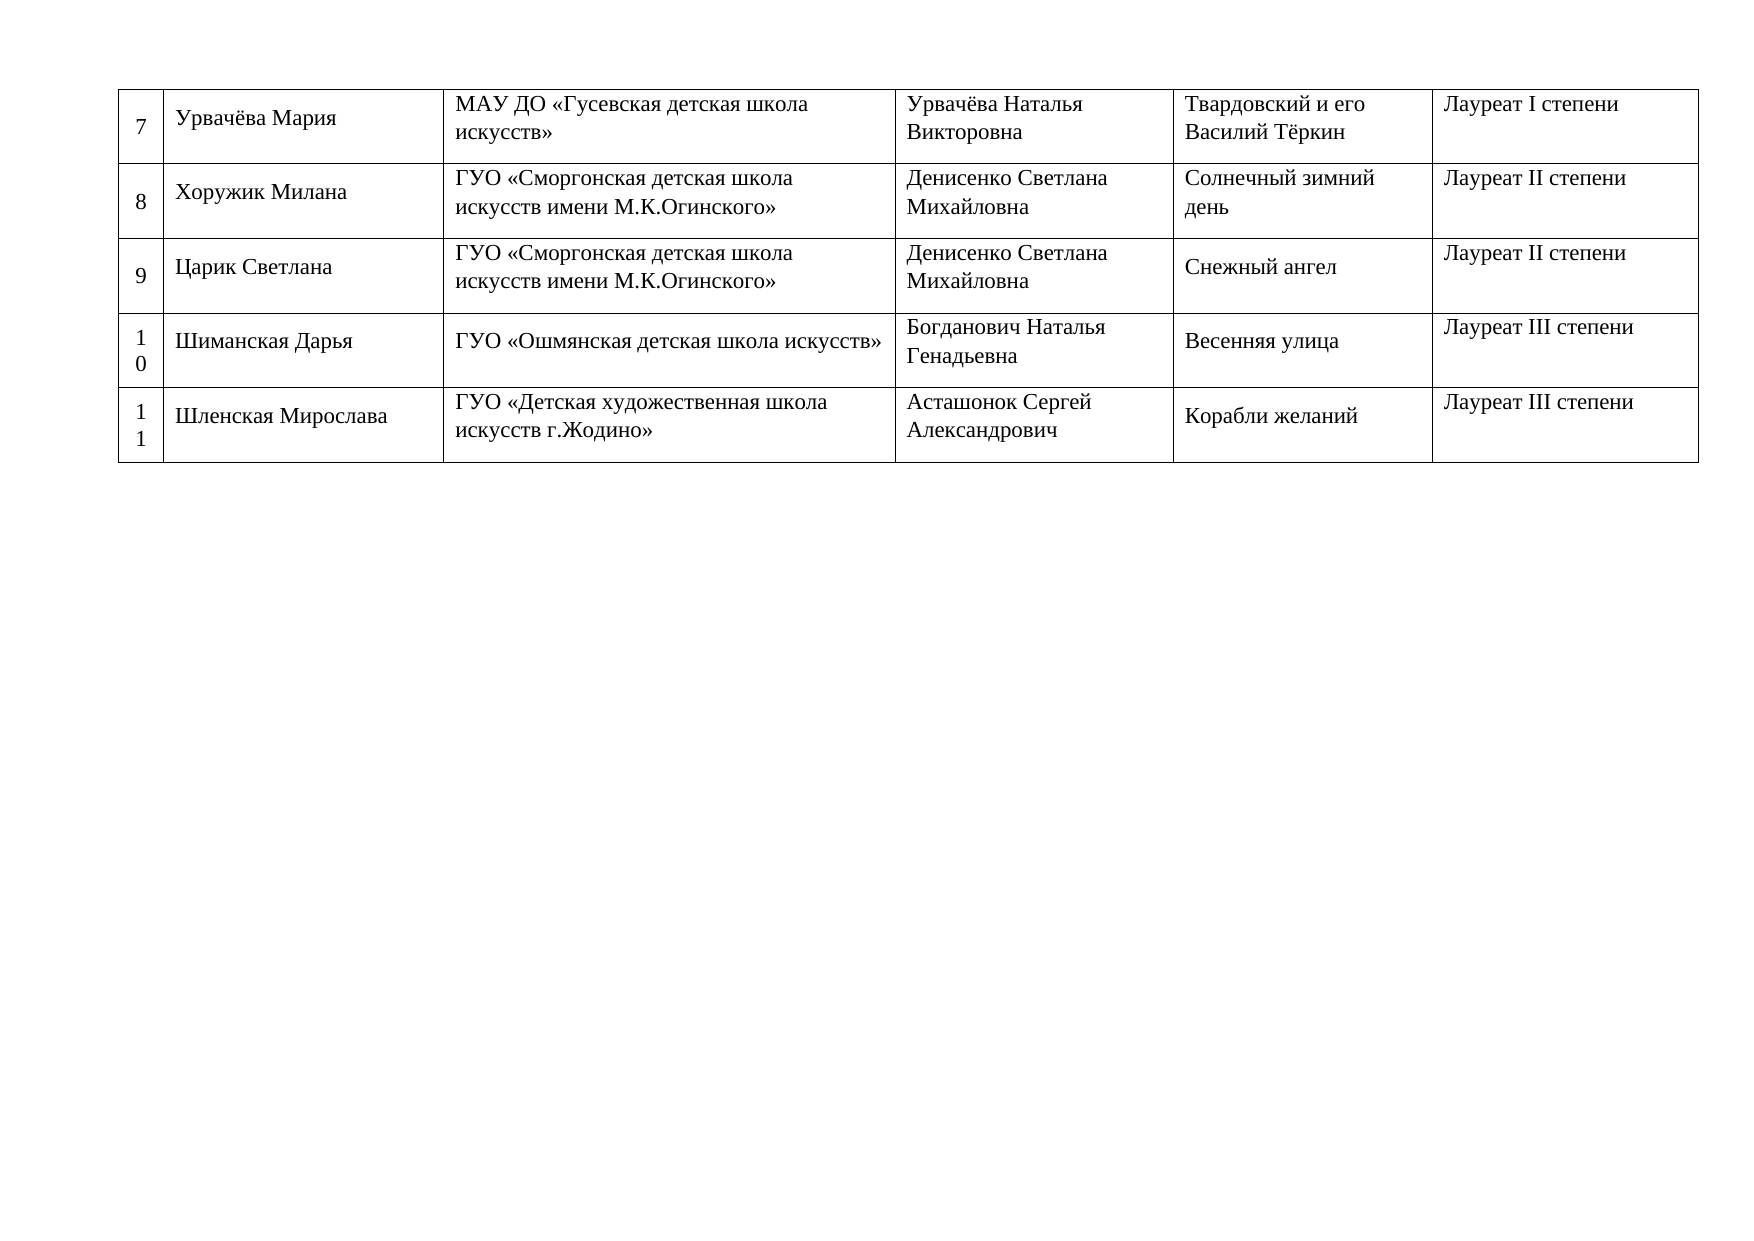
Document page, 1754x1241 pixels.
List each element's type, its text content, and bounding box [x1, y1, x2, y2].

table_cell Шиманская Дарья [164, 314, 443, 387]
table_cell ГУО «Детская художественная школа искусств г.Жодино» [444, 388, 895, 462]
table_cell 10 [119, 314, 163, 387]
table_cell Шленская Мирослава [164, 388, 443, 462]
table_cell 9 [119, 239, 163, 312]
table_cell МАУ ДО «Гусевская детская школа искусств» [444, 90, 895, 163]
table_cell Лауреат I степени [1433, 90, 1698, 163]
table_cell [444, 164, 895, 238]
table_cell Солнечный зимний день [1174, 164, 1432, 238]
table_cell Урвачёва Мария [164, 90, 443, 163]
table_cell Твардовский и его Василий Тёркин [1174, 90, 1432, 163]
table_cell 11 [119, 388, 163, 462]
table_cell ГУО «Ошмянская детская школа искусств» [444, 314, 895, 387]
table_cell Весенняя улица [1174, 314, 1432, 387]
table_cell 7 [119, 90, 163, 163]
table_cell Урвачёва Наталья Викторовна [896, 90, 1173, 163]
table_cell 8 [119, 164, 163, 238]
table_cell Денисенко Светлана Михайловна [896, 239, 1173, 312]
table_cell Хоружик Милана [164, 164, 443, 238]
table_cell Царик Светлана [164, 239, 443, 312]
table_cell Богданович Наталья Генадьевна [896, 314, 1173, 387]
table_cell Лауреат II степени [1433, 239, 1698, 312]
table_cell Лауреат III степени [1433, 388, 1698, 462]
table_cell Денисенко Светлана Михайловна [896, 164, 1173, 238]
table_cell Лауреат II степени [1433, 164, 1698, 238]
table_cell Снежный ангел [1174, 239, 1432, 312]
table_cell ГУО «Сморгонская детская школа искусств имени М.К.Огинского» [444, 239, 895, 312]
table_cell Корабли желаний [1174, 388, 1432, 462]
table_cell Асташонок Сергей Александрович [896, 388, 1173, 462]
table_cell Лауреат III степени [1433, 314, 1698, 387]
